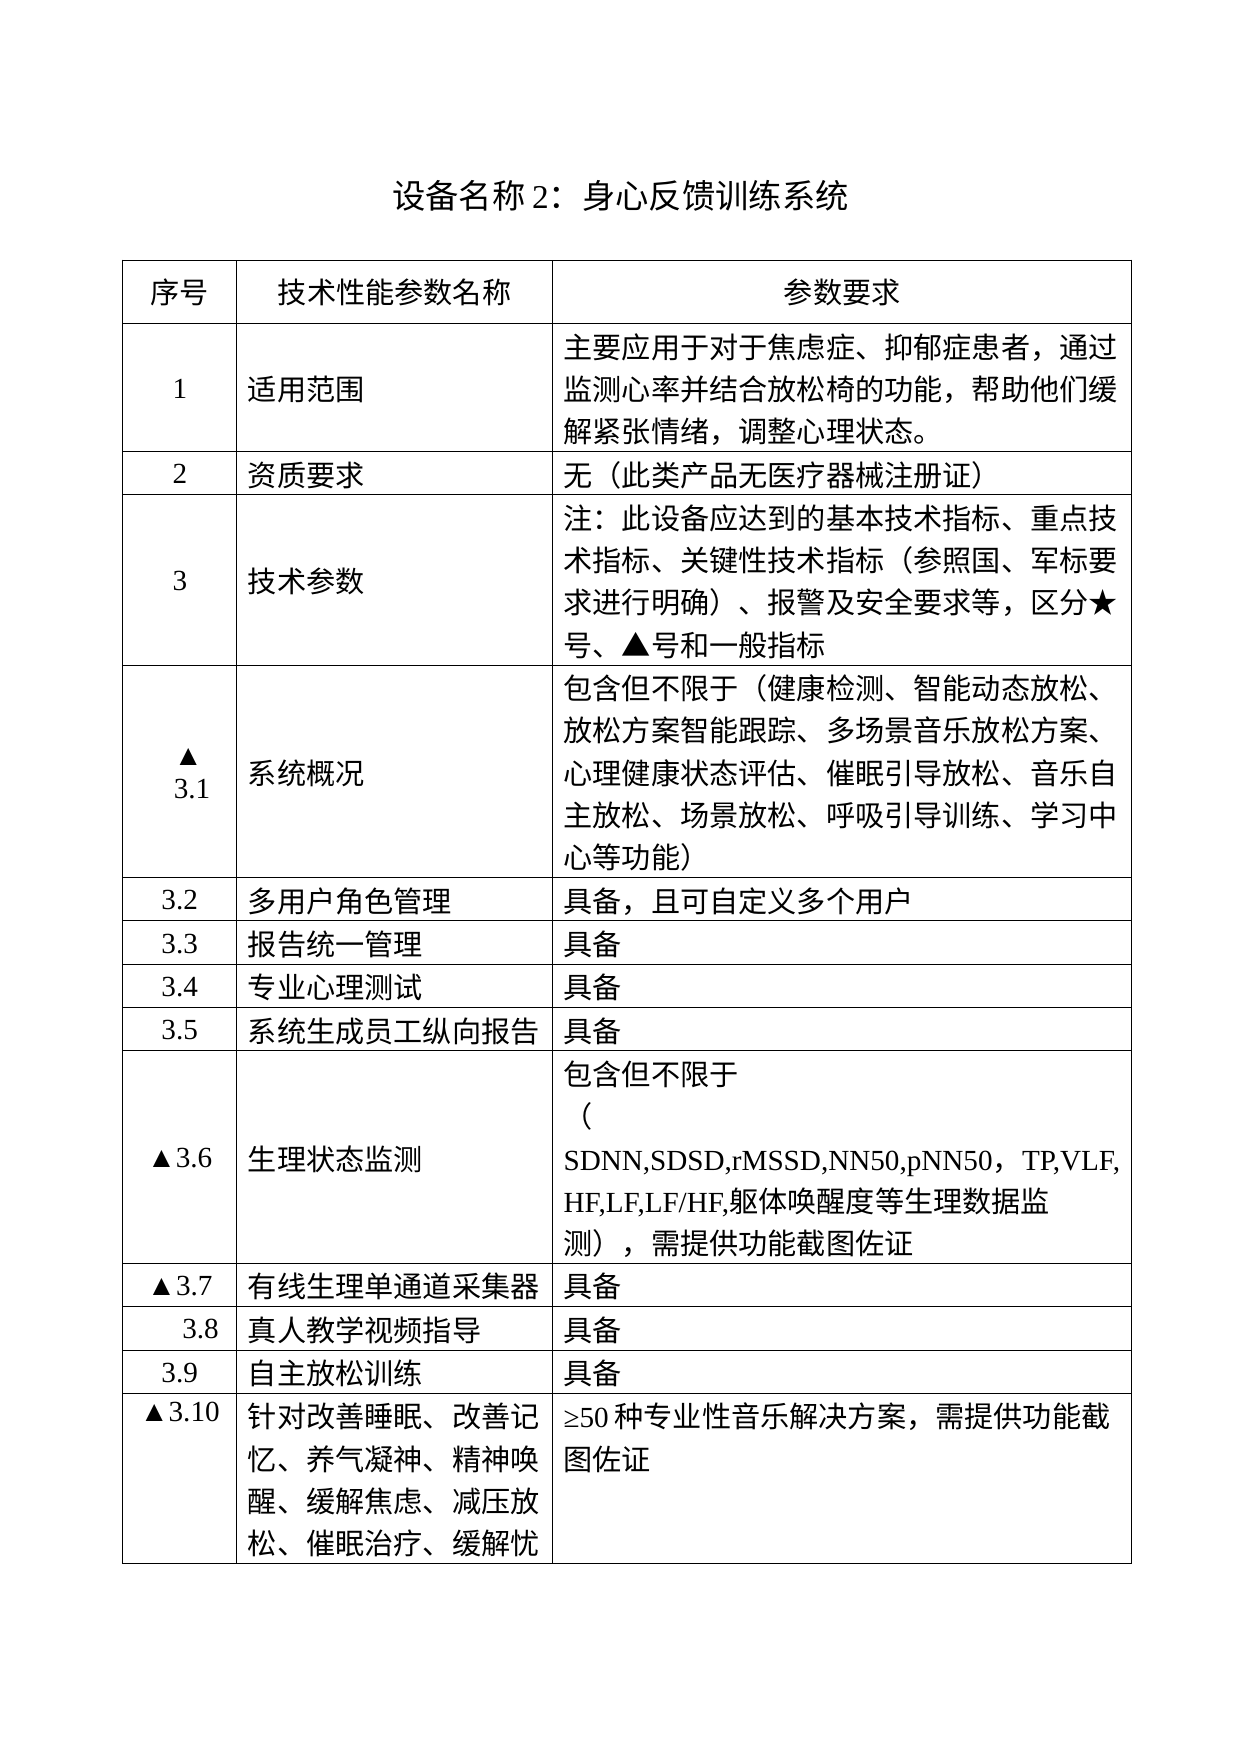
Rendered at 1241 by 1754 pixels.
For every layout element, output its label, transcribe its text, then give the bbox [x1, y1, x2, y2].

table_cell 真人教学视频指导 [237, 1307, 552, 1349]
table_cell 具备，且可自定义多个用户 [553, 878, 1131, 920]
table_cell 多用户角色管理 [237, 878, 552, 920]
table_cell 3.8 [123, 1307, 236, 1349]
table_cell 包含但不限于（健康检测、智能动态放松、放松方案智能跟踪、多场景音乐放松方案、心理健康状态评估、催眠引导放松、音乐自主放松、场景放松、呼吸引导训练、学习中心等功能） [553, 666, 1131, 877]
table_cell 主要应用于对于焦虑症、抑郁症患者，通过监测心率并结合放松椅的功能，帮助他们缓解紧张情绪，调整心理状态。 [553, 324, 1131, 451]
table_cell 系统生成员工纵向报告 [237, 1008, 552, 1050]
table_header 序号 [123, 261, 236, 323]
table_cell 3.3 [123, 921, 236, 964]
table_cell 2 [123, 452, 236, 494]
table_cell 无（此类产品无医疗器械注册证） [553, 452, 1131, 494]
table_cell 技术参数 [237, 495, 552, 664]
table_header 参数要求 [553, 261, 1131, 323]
table_cell ▲ 3.1 [123, 666, 236, 877]
table_header 技术性能参数名称 [237, 261, 552, 323]
table_cell 具备 [553, 1008, 1131, 1050]
table_cell 生理状态监测 [237, 1051, 552, 1263]
table_cell 3.5 [123, 1008, 236, 1050]
table_cell 3.2 [123, 878, 236, 920]
table_cell 3.4 [123, 965, 236, 1007]
table_cell 报告统一管理 [237, 921, 552, 964]
table_cell 注：此设备应达到的基本技术指标、重点技术指标、关键性技术指标（参照国、军标要求进行明确）、报警及安全要求等，区分★号、▲号和一般指标 [553, 495, 1131, 664]
table_cell ▲3.10 [123, 1394, 236, 1563]
table_cell 具备 [553, 1264, 1131, 1306]
table_cell 3 [123, 495, 236, 664]
table_cell 包含但不限于（SDNN,SDSD,rMSSD,NN50,pNN50，TP,VLF,HF,LF,LF/HF,躯体唤醒度等生理数据监测），需提供功能截图佐证 [553, 1051, 1131, 1263]
table_cell 专业心理测试 [237, 965, 552, 1007]
table_cell 1 [123, 324, 236, 451]
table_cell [237, 1394, 552, 1563]
table_cell 具备 [553, 1307, 1131, 1349]
table_cell 自主放松训练 [237, 1351, 552, 1393]
table_cell 具备 [553, 965, 1131, 1007]
table_cell 有线生理单通道采集器 [237, 1264, 552, 1306]
table_cell ▲3.7 [123, 1264, 236, 1306]
table_cell 适用范围 [237, 324, 552, 451]
table_cell 系统概况 [237, 666, 552, 877]
table_cell 具备 [553, 921, 1131, 964]
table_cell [553, 1394, 1131, 1563]
table_cell 资质要求 [237, 452, 552, 494]
text 设备名称2：身心反馈训练系统 [187, 162, 1053, 227]
table_cell 具备 [553, 1351, 1131, 1393]
table_cell 3.9 [123, 1351, 236, 1393]
table_cell ▲3.6 [123, 1051, 236, 1263]
